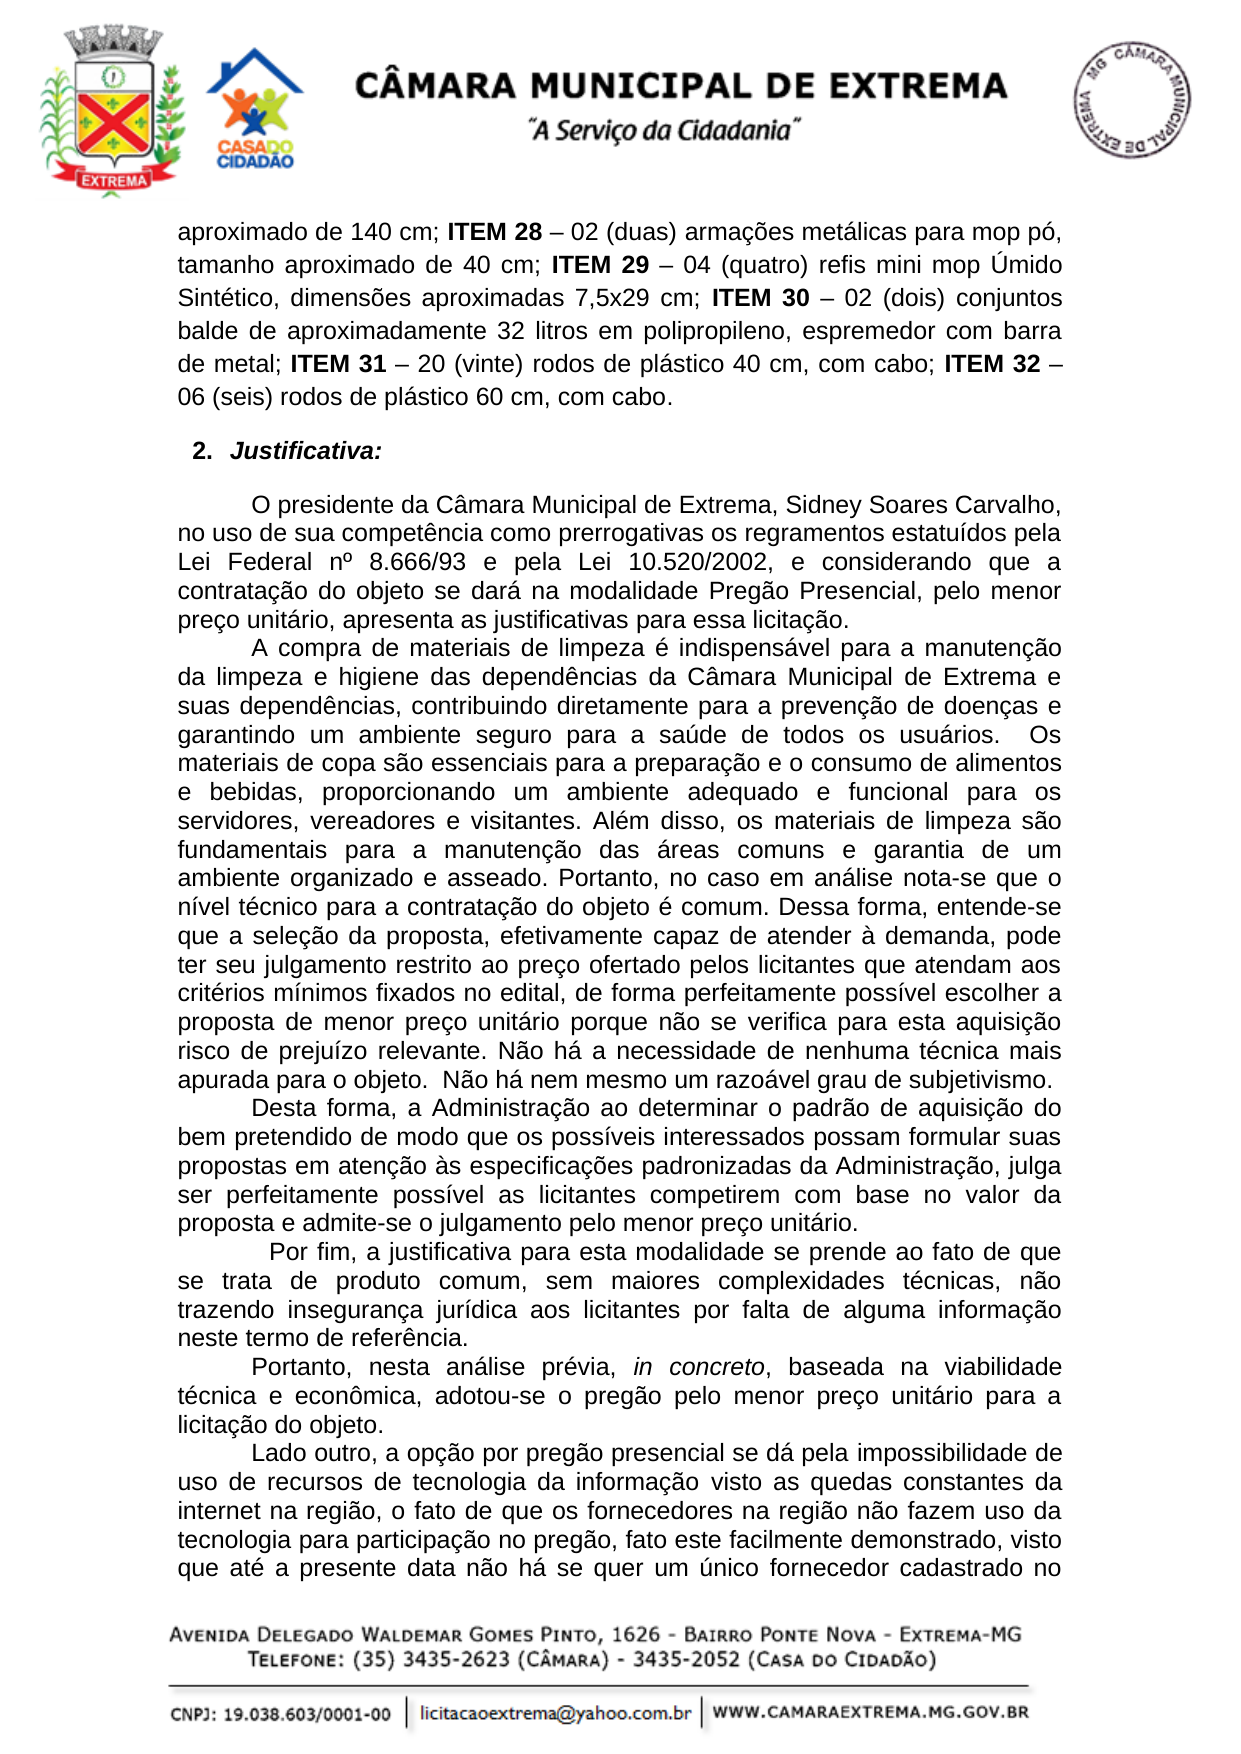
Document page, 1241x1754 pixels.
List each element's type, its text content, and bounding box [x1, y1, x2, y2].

picture [0, 0, 1240, 213]
text Por fim, a justificativa para esta modalidade se prende ao fato de que se trata de produto comum, sem maiores complexidades técnicas, não trazendo insegurança jurídica aos licitantes por falta de alguma informação neste termo de referência. [177, 1237, 1063, 1352]
picture [0, 1598, 1240, 1754]
text A compra de materiais de limpeza é indispensável para a manutenção da limpeza e higiene das dependências da Câmara Municipal de Extrema e suas dependências, contribuindo diretamente para a prevenção de doenças e garantindo um ambiente seguro para a saúde de todos os usuários. Os materiais de copa são essenciais para a preparação e o consumo de alimentos e bebidas, proporcionando um ambiente adequado e funcional para os servidores, vereadores e visitantes. Além disso, os materiais de limpeza são fundamentais para a manutenção das áreas comuns e garantia de um ambiente organizado e asseado. Portanto, no caso em análise nota-se que o nível técnico para a contratação do objeto é comum. Dessa forma, entende-se que a seleção da proposta, efetivamente capaz de atender à demanda, pode ter seu julgamento restrito ao preço ofertado pelos licitantes que atendam aos critérios mínimos fixados no edital, de forma perfeitamente possível escolher a proposta de menor preço unitário porque não se verifica para esta aquisição risco de prejuízo relevante. Não há a necessidade de nenhuma técnica mais apurada para o objeto. Não há nem mesmo um razoável grau de subjetivismo. [177, 633, 1063, 1093]
text Desta forma, a Administração ao determinar o padrão de aquisição do bem pretendido de modo que os possíveis interessados possam formular suas propostas em atenção às especificações padronizadas da Administração, julga ser perfeitamente possível as licitantes competirem com base no valor da proposta e admite-se o julgamento pelo menor preço unitário. [177, 1093, 1063, 1237]
text O presidente da Câmara Municipal de Extrema, Sidney Soares Carvalho, no uso de sua competência como prerrogativas os regramentos estatuídos pela Lei Federal nº 8.666/93 e pela Lei 10.520/2002, e considerando que a contratação do objeto se dará na modalidade Pregão Presencial, pelo menor preço unitário, apresenta as justificativas para essa licitação. [177, 490, 1063, 633]
list Justificativa: [192, 436, 1063, 464]
text Portanto, nesta análise prévia, in concreto, baseada na viabilidade técnica e econômica, adotou-se o pregão pelo menor preço unitário para a licitação do objeto. [177, 1352, 1063, 1438]
